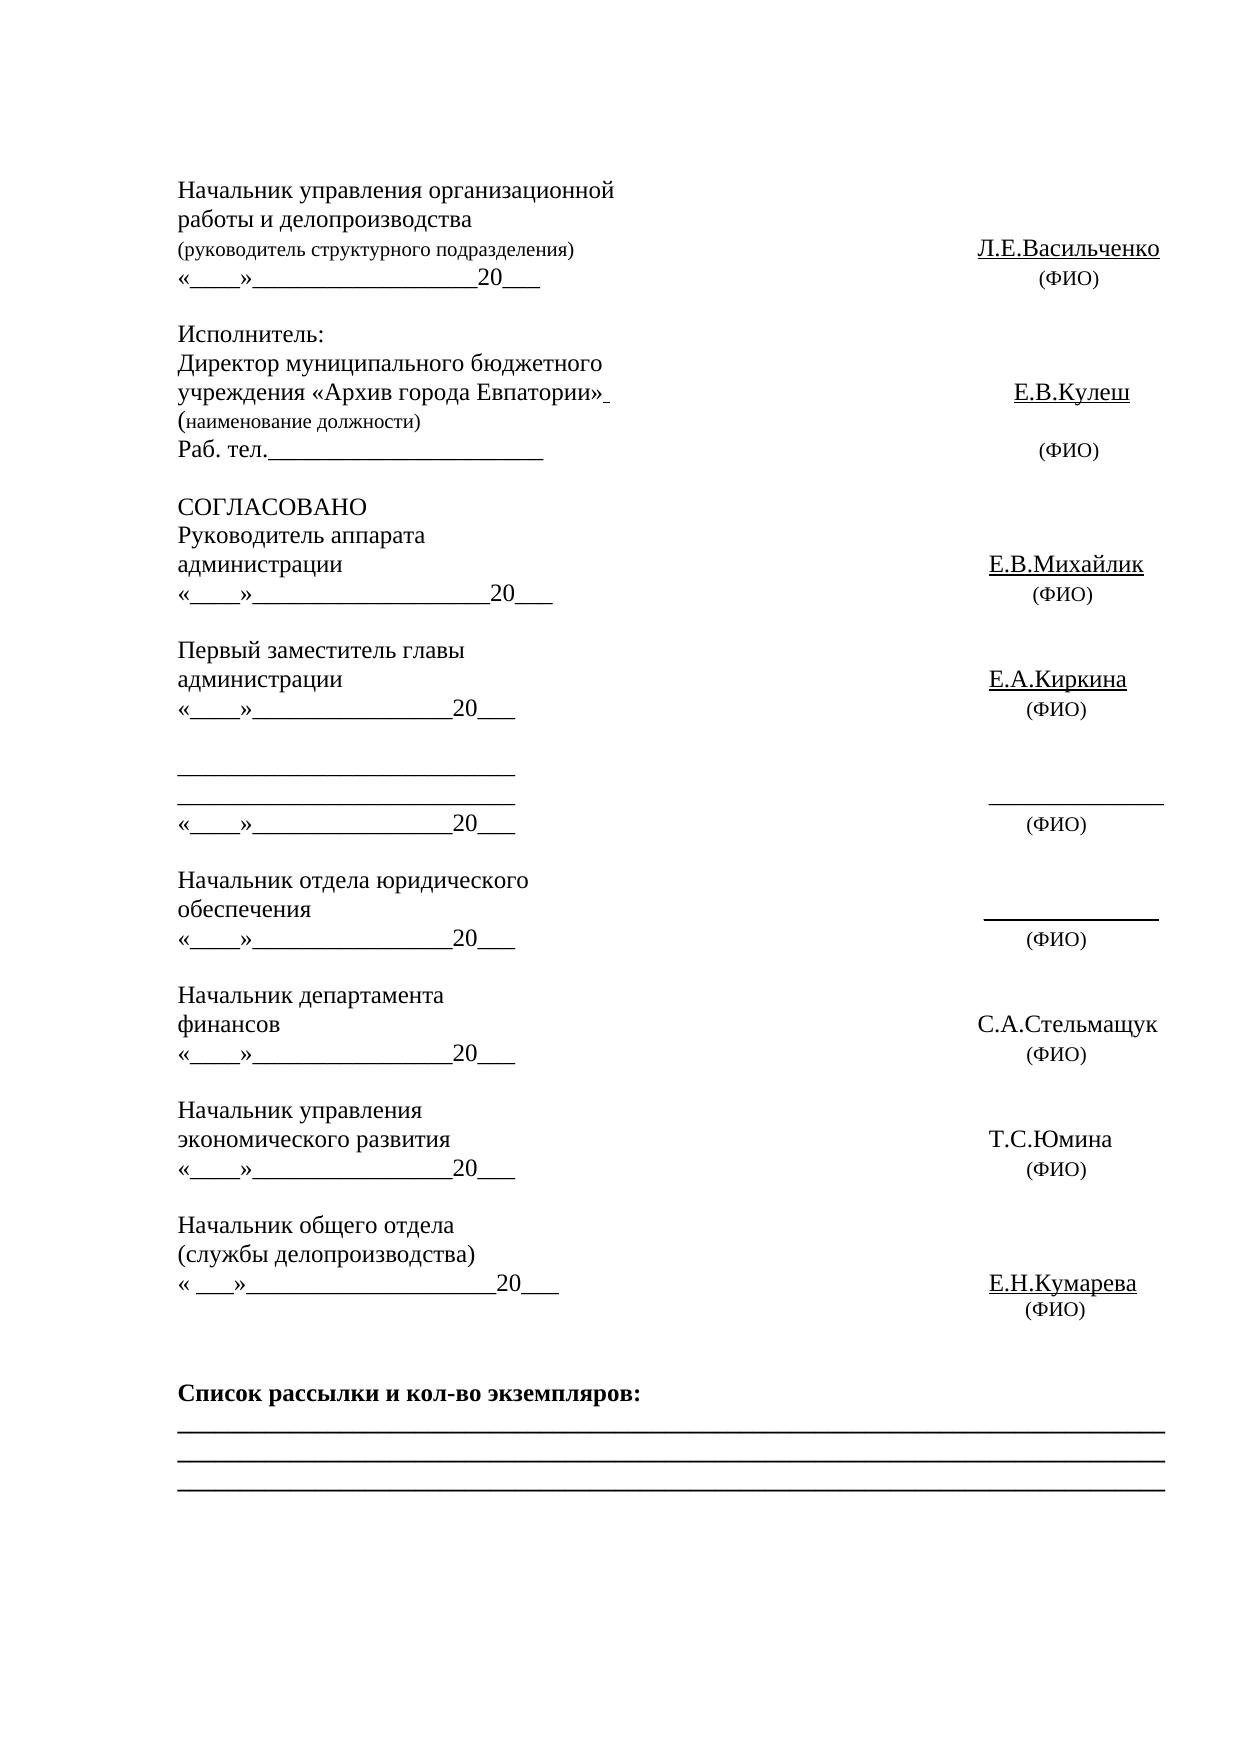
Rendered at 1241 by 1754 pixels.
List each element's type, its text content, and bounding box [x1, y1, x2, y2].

text Руководитель аппарата [177, 521, 1167, 549]
text Директор муниципального бюджетного [177, 348, 1167, 377]
text (службы делопроизводства) [177, 1239, 1167, 1268]
text (ФИО) [915, 1297, 1167, 1321]
text ___________________________ ______________ [177, 779, 1167, 808]
text ___________________________ [177, 751, 1167, 779]
text работы и делопроизводства [177, 204, 1167, 233]
text Начальник управления организационной [177, 176, 1167, 204]
text «____»___________________20___ (ФИО) [177, 578, 1167, 607]
text Первый заместитель главы [177, 636, 1167, 664]
text «____»________________20___ (ФИО) [177, 808, 1167, 837]
text обеспечения ______________ [177, 894, 1167, 923]
text «____»__________________20___ (ФИО) [177, 262, 1167, 291]
text администрации Е.А.Киркина [177, 664, 1167, 693]
text экономического развития Т.С.Юмина [177, 1124, 1167, 1153]
text «____»________________20___ (ФИО) [177, 693, 1167, 722]
text администрации Е.В.Михайлик [177, 549, 1167, 578]
text Список рассылки и кол-во экземпляров: _______________________________________________________________________________ ______________________________________________________________________________________________________________________________________________________________ [177, 1378, 1167, 1493]
text (наименование должности) [177, 406, 1167, 434]
text Исполнитель: [177, 319, 1167, 348]
text Раб. тел.______________________ (ФИО) [177, 434, 1167, 463]
text Начальник общего отдела [177, 1211, 1167, 1239]
text «____»________________20___ (ФИО) [177, 923, 1167, 952]
text (руководитель структурного подразделения) Л.Е.Васильченко [177, 233, 1167, 262]
text СОГЛАСОВАНО [177, 492, 1167, 521]
text «____»________________20___ (ФИО) [177, 1153, 1167, 1182]
text «____»________________20___ (ФИО) [177, 1038, 1167, 1067]
text Начальник департамента [177, 981, 1167, 1009]
text « ___»____________________20___ Е.Н.Кумарева [177, 1268, 1167, 1297]
text финансов С.А.Стельмащук [177, 1009, 1167, 1038]
text Начальник отдела юридического [177, 866, 1167, 894]
text учреждения «Архив города Евпатории» Е.В.Кулеш [177, 377, 1167, 406]
text Начальник управления [177, 1096, 1167, 1124]
